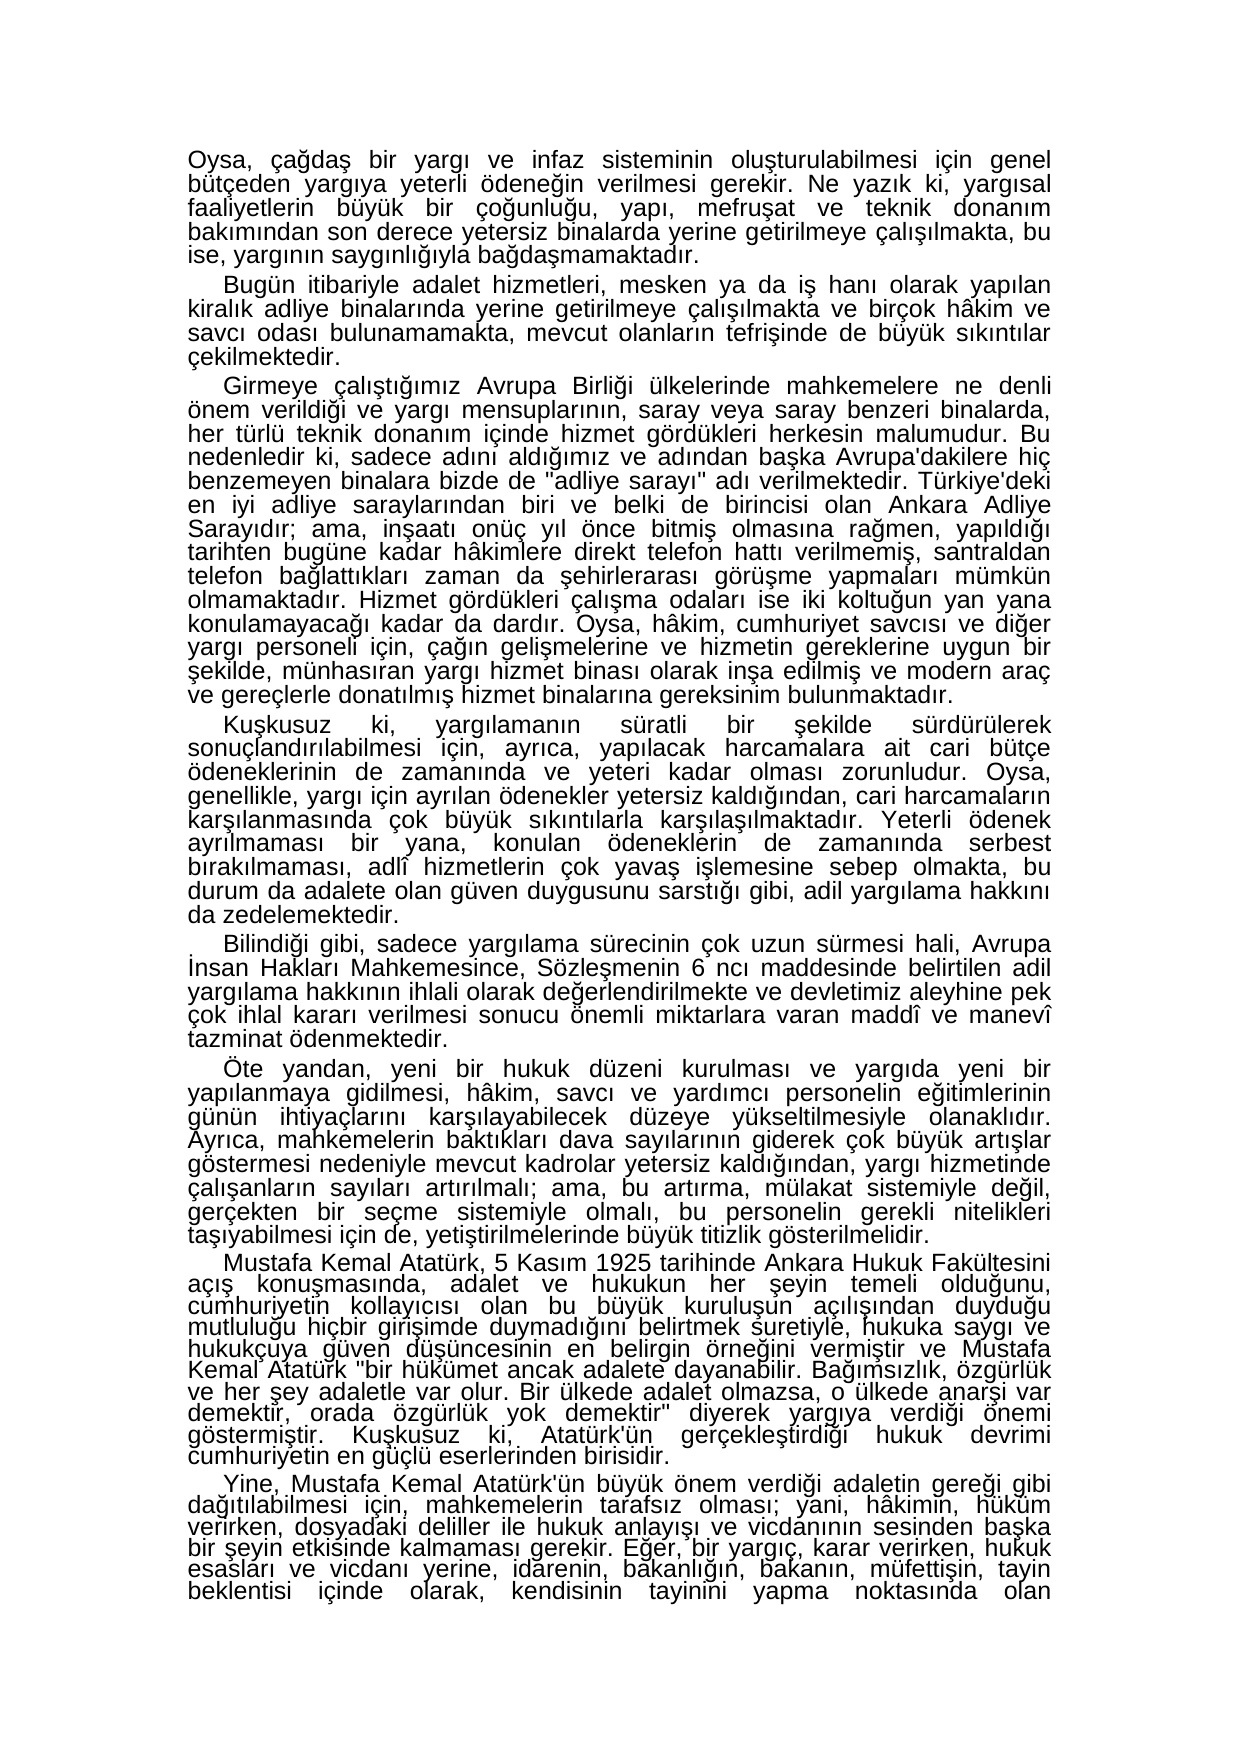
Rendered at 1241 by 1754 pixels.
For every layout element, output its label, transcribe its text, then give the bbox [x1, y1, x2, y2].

text Öte yandan, yeni bir hukuk düzeni kurulması ve yargıda yeni bir yapılanmaya gidilmesi, hâkim, savcı ve yardımcı personelin eğitimlerinin günün ihtiyaçlarını karşılayabilecek düzeye yükseltilmesiyle olanaklıdır. Ayrıca, mahkemelerin baktıkları dava sayılarının giderek çok büyük artışlar göstermesi nedeniyle mevcut kadrolar yetersiz kaldığından, yargı hizmetinde çalışanların sayıları artırılmalı; ama, bu artırma, mülakat sistemiyle değil, gerçekten bir seçme sistemiyle olmalı, bu personelin gerekli nitelikleri taşıyabilmesi için de, yetiştirilmelerinde büyük titizlik gösterilmelidir. [187, 1058, 1053, 1248]
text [187, 150, 1053, 269]
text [187, 1475, 1053, 1604]
text Kuşkusuz ki, yargılamanın süratli bir şekilde sürdürülerek sonuçlandırılabilmesi için, ayrıca, yapılacak harcamalara ait cari bütçe ödeneklerinin de zamanında ve yeteri kadar olması zorunludur. Oysa, genellikle, yargı için ayrılan ödenekler yetersiz kaldığından, cari harcamaların karşılanmasında çok büyük sıkıntılarla karşılaşılmaktadır. Yeterli ödenek ayrılmaması bir yana, konulan ödeneklerin de zamanında serbest bırakılmaması, adlî hizmetlerin çok yavaş işlemesine sebep olmakta, bu durum da adalete olan güven duygusunu sarstığı gibi, adil yargılama hakkını da zedelemektedir. [187, 714, 1053, 928]
text Bilindiği gibi, sadece yargılama sürecinin çok uzun sürmesi hali, Avrupa İnsan Hakları Mahkemesince, Sözleşmenin 6 ncı maddesinde belirtilen adil yargılama hakkının ihlali olarak değerlendirilmekte ve devletimiz aleyhine pek çok ihlal kararı verilmesi sonucu önemli miktarlara varan maddî ve manevî tazminat ödenmektedir. [187, 934, 1053, 1052]
text Girmeye çalıştığımız Avrupa Birliği ülkelerinde mahkemelere ne denli önem verildiği ve yargı mensuplarının, saray veya saray benzeri binalarda, her türlü teknik donanım içinde hizmet gördükleri herkesin malumudur. Bu nedenledir ki, sadece adını aldığımız ve adından başka Avrupa'dakilere hiç benzemeyen binalara bizde de "adliye sarayı" adı verilmektedir. Türkiye'deki en iyi adliye saraylarından biri ve belki de birincisi olan Ankara Adliye Sarayıdır; ama, inşaatı onüç yıl önce bitmiş olmasına rağmen, yapıldığı tarihten bugüne kadar hâkimlere direkt telefon hattı verilmemiş, santraldan telefon bağlattıkları zaman da şehirlerarası görüşme yapmaları mümkün olmamaktadır. Hizmet gördükleri çalışma odaları ise iki koltuğun yan yana konulamayacağı kadar da dardır. Oysa, hâkim, cumhuriyet savcısı ve diğer yargı personeli için, çağın gelişmelerine ve hizmetin gereklerine uygun bir şekilde, münhasıran yargı hizmet binası olarak inşa edilmiş ve modern araç ve gereçlerle donatılmış hizmet binalarına gereksinim bulunmaktadır. [187, 376, 1053, 708]
text Bugün itibariyle adalet hizmetleri, mesken ya da iş hanı olarak yapılan kiralık adliye binalarında yerine getirilmeye çalışılmakta ve birçok hâkim ve savcı odası bulunamamakta, mevcut olanların tefrişinde de büyük sıkıntılar çekilmektedir. [187, 275, 1053, 370]
text Mustafa Kemal Atatürk, 5 Kasım 1925 tarihinde Ankara Hukuk Fakültesini açış konuşmasında, adalet ve hukukun her şeyin temeli olduğunu, cumhuriyetin kollayıcısı olan bu büyük kuruluşun açılışından duyduğu mutluluğu hiçbir girişimde duymadığını belirtmek suretiyle, hukuka saygı ve hukukçuya güven düşüncesinin en belirgin örneğini vermiştir ve Mustafa Kemal Atatürk "bir hükümet ancak adalete dayanabilir. Bağımsızlık, özgürlük ve her şey adaletle var olur. Bir ülkede adalet olmazsa, o ülkede anarşi var demektir, orada özgürlük yok demektir" diyerek yargıya verdiği önemi göstermiştir. Kuşkusuz ki, Atatürk'ün gerçekleştirdiği hukuk devrimi cumhuriyetin en güçlü eserlerinden birisidir. [187, 1254, 1053, 1469]
